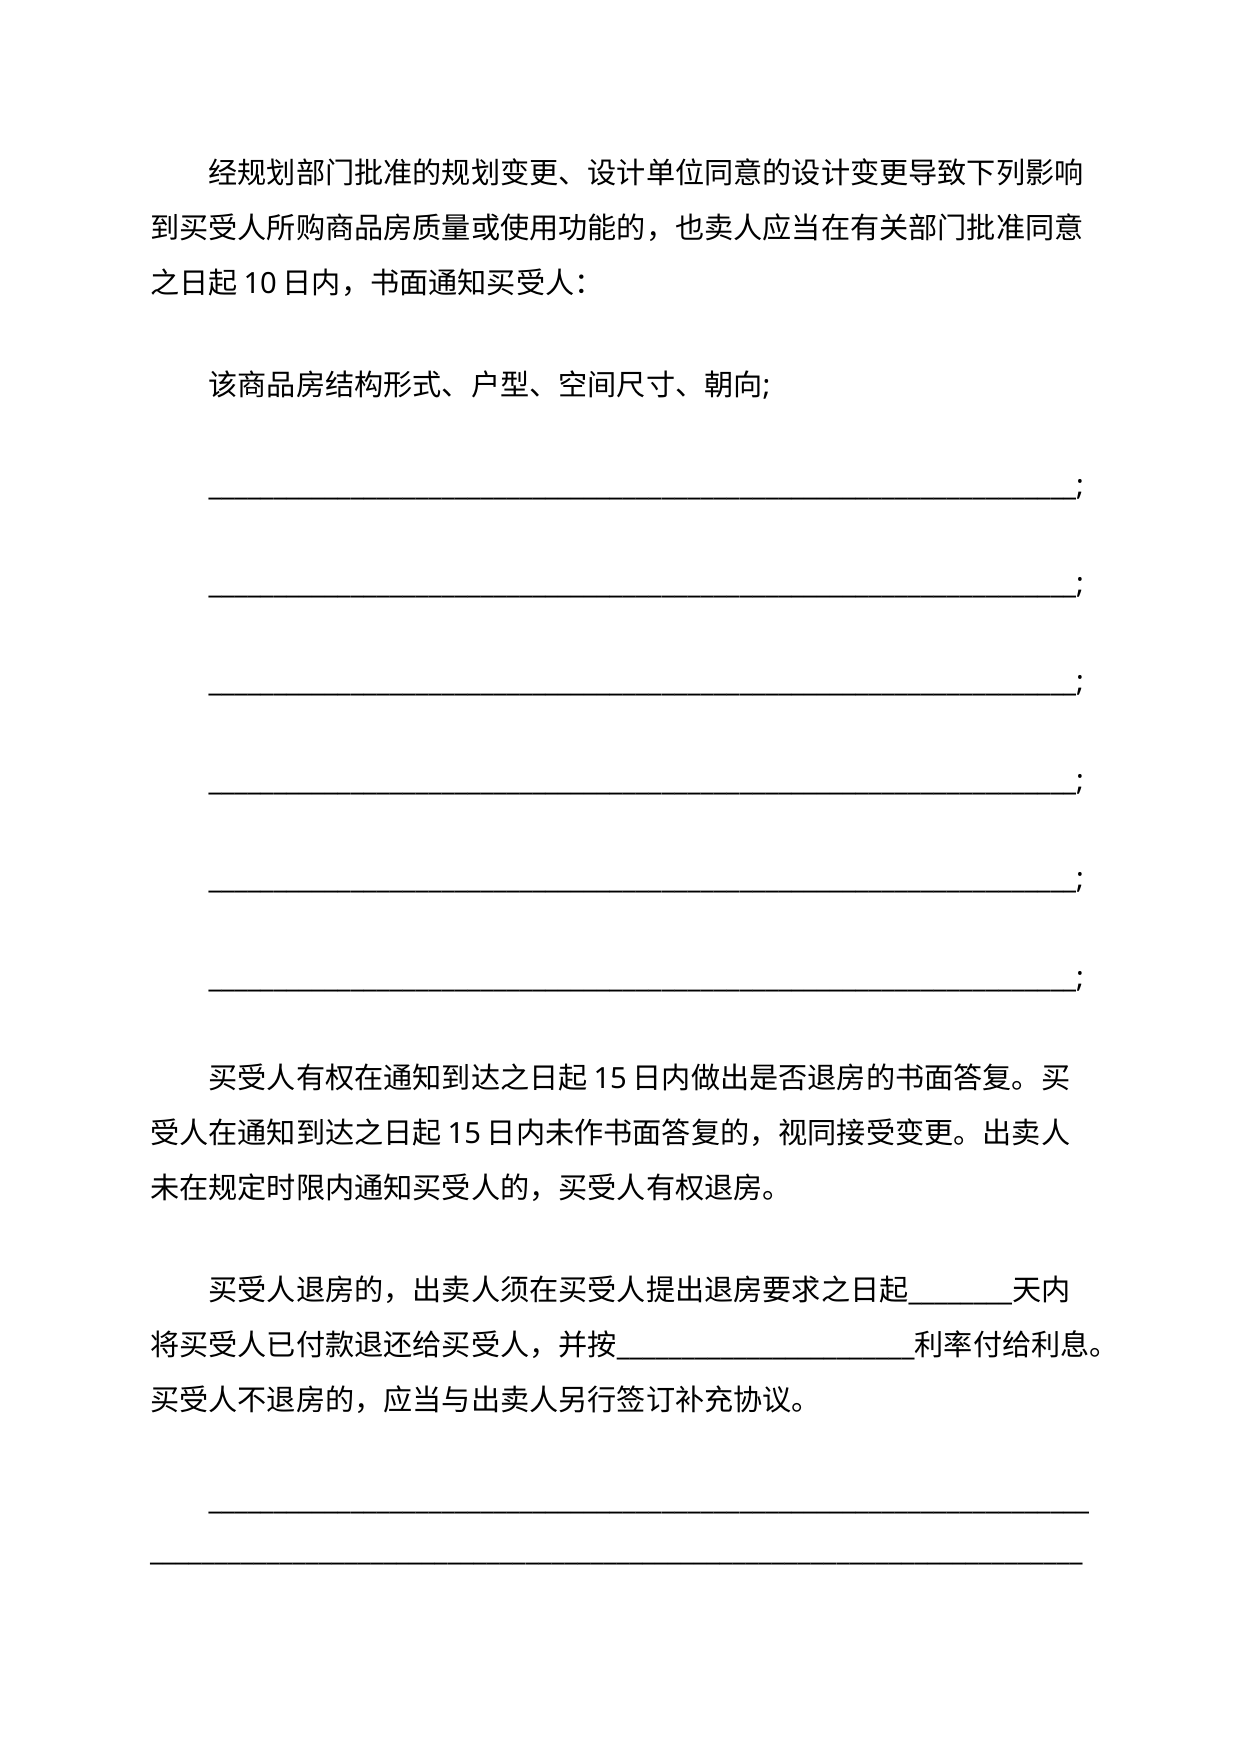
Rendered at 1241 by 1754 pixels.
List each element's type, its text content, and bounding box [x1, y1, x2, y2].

text 买受人退房的，出卖人须在买受人提出退房要求之日起________天内将买受人已付款退还给买受人，并按_______________________利率付给利息。买受人不退房的，应当与出卖人另行签订补充协议。 [150, 1266, 1090, 1418]
text 该商品房结构形式、户型、空间尺寸、朝向; [150, 362, 1090, 404]
text ___________________________________________________________________; [150, 956, 1090, 996]
text 经规划部门批准的规划变更、设计单位同意的设计变更导致下列影响到买受人所购商品房质量或使用功能的，也卖人应当在有关部门批准同意之日起10日内，书面通知买受人： [150, 150, 1090, 302]
text ___________________________________________________________________; [150, 759, 1090, 799]
text 买受人有权在通知到达之日起15日内做出是否退房的书面答复。买受人在通知到达之日起15日内未作书面答复的，视同接受变更。出卖人未在规定时限内通知买受人的，买受人有权退房。 [150, 1054, 1090, 1207]
text ___________________________________________________________________; [150, 562, 1090, 602]
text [150, 1478, 1090, 1569]
text ___________________________________________________________________; [150, 661, 1090, 700]
text ___________________________________________________________________; [150, 464, 1090, 503]
text ___________________________________________________________________; [150, 857, 1090, 897]
